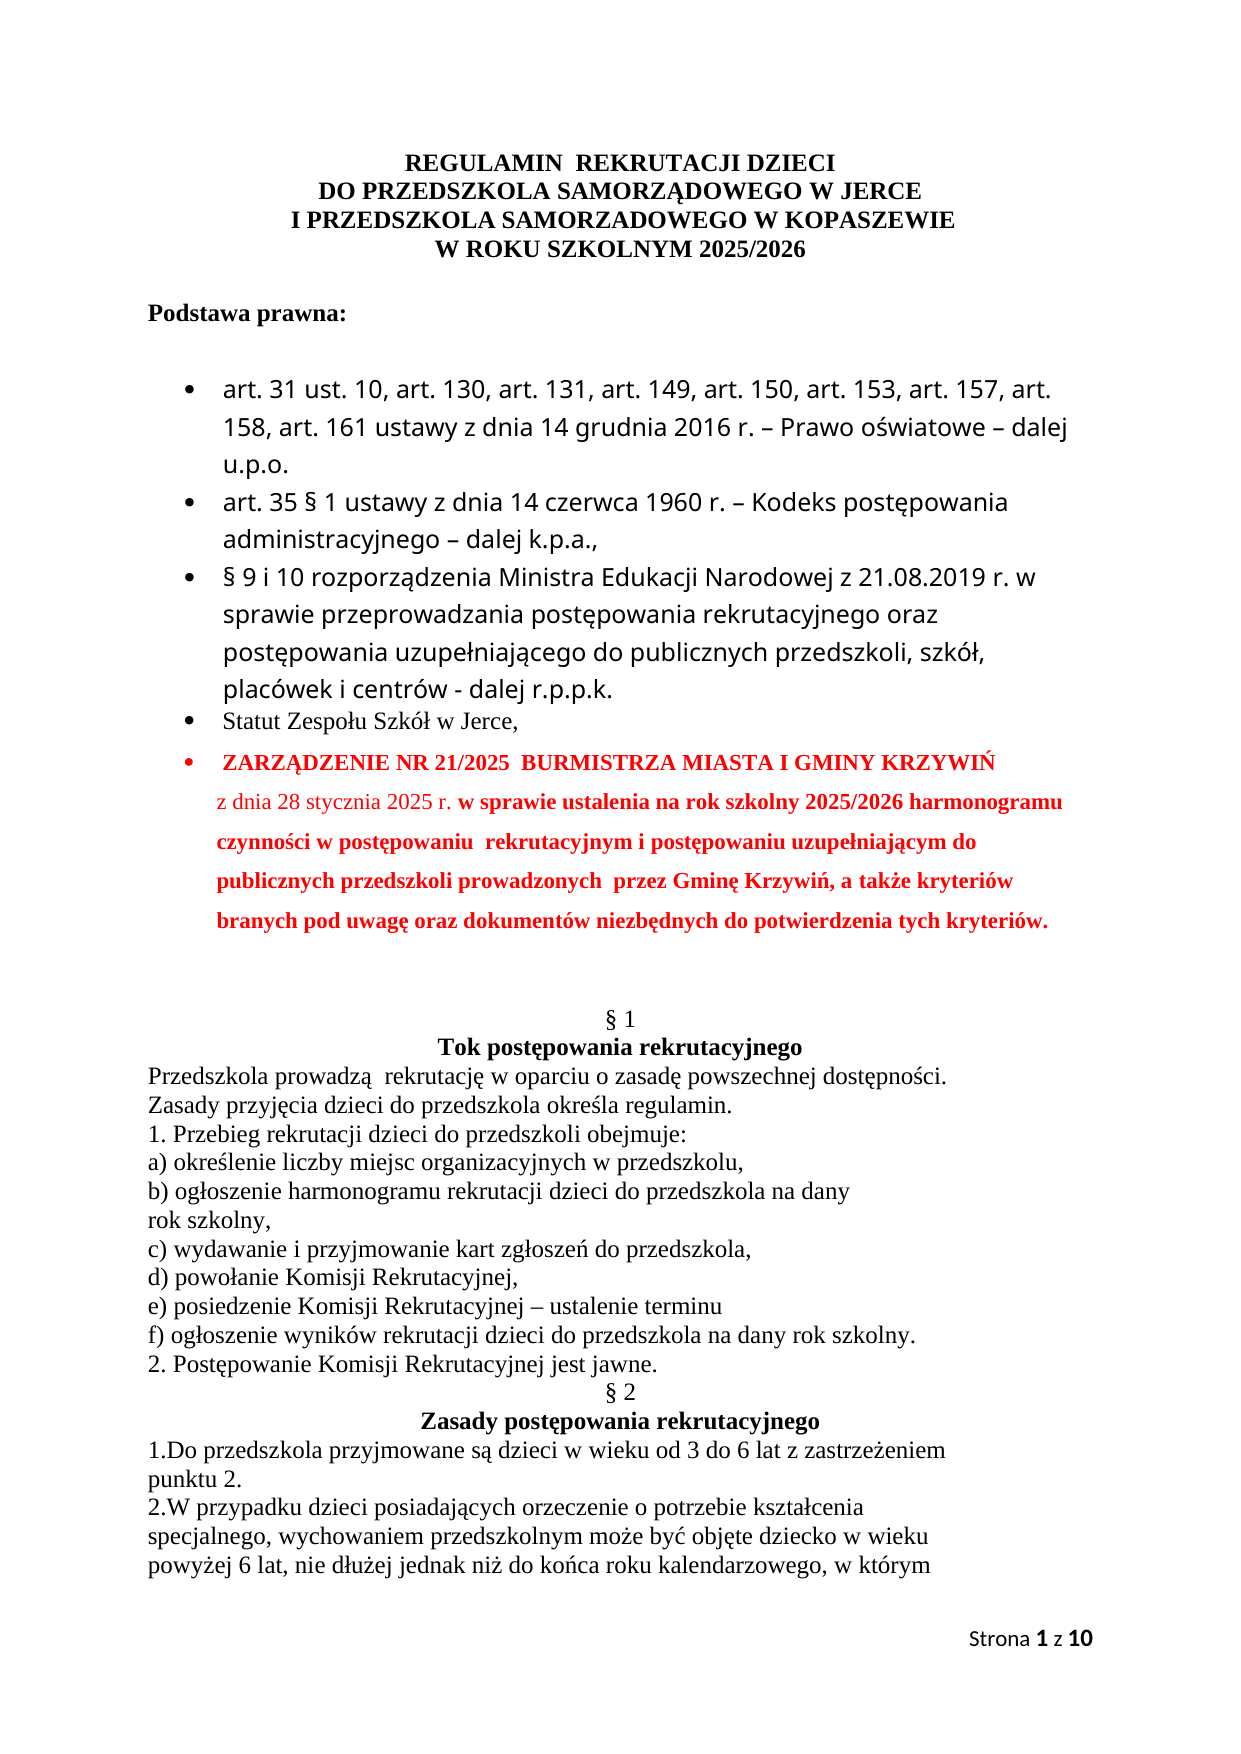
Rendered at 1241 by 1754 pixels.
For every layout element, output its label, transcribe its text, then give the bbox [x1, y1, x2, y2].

text punktu 2. [148, 1464, 1093, 1492]
text czynności w postępowaniu rekrutacyjnym i postępowaniu uzupełniającym do [148, 828, 1093, 854]
text Zasady przyjęcia dzieci do przedszkola określa regulamin. [148, 1090, 1093, 1119]
text publicznych przedszkoli prowadzonych przez Gminę Krzywiń, a także kryteriów [148, 867, 1093, 894]
list ZARZĄDZENIE NR 21/2025 Burmistrza Miasta i Gminy Krzywiń [185, 749, 1093, 775]
text d) powołanie Komisji Rekrutacyjnej, [148, 1262, 1093, 1291]
text Tok postępowania rekrutacyjnego [148, 1032, 1093, 1061]
list § 9 i 10 rozporządzenia Ministra Edukacji Narodowej z 21.08.2019 r. w sprawie przeprowadzania postępowania rekrutacyjnego oraz postępowania uzupełniającego do publicznych przedszkoli, szkół, placówek i centrów - dalej r.p.p.k. [185, 556, 1093, 706]
text a) określenie liczby miejsc organizacyjnych w przedszkolu, [148, 1147, 1093, 1176]
text 2. Postępowanie Komisji Rekrutacyjnej jest jawne. [148, 1349, 1093, 1377]
text specjalnego, wychowaniem przedszkolnym może być objęte dziecko w wieku [148, 1521, 1093, 1550]
list Statut Zespołu Szkół w Jerce, [185, 706, 1093, 734]
text Przedszkola prowadzą rekrutację w oparciu o zasadę powszechnej dostępności. [148, 1061, 1093, 1090]
text b) ogłoszenie harmonogramu rekrutacji dzieci do przedszkola na dany [148, 1176, 1093, 1205]
text e) posiedzenie Komisji Rekrutacyjnej – ustalenie terminu [148, 1291, 1093, 1320]
list art. 31 ust. 10, art. 130, art. 131, art. 149, art. 150, art. 153, art. 157, art. 158, art. 161 ustawy z dnia 14 grudnia 2016 r. – Prawo oświatowe – dalej u.p.o. [185, 368, 1093, 481]
text z dnia 28 stycznia 2025 r. w sprawie ustalenia na rok szkolny 2025/2026 harmonogramu [148, 788, 1093, 815]
text § 2 [148, 1377, 1093, 1406]
text REGULAMIN REKRUTACJI DZIECI DO PRZEDSZKOLA SAMORZĄDOWEGO W JERCE [148, 148, 1093, 205]
text Podstawa prawna: [148, 298, 1093, 327]
text § 1 [148, 1004, 1093, 1032]
text 1.Do przedszkola przyjmowane są dzieci w wieku od 3 do 6 lat z zastrzeżeniem [148, 1435, 1093, 1464]
list art. 35 § 1 ustawy z dnia 14 czerwca 1960 r. – Kodeks postępowania administracyjnego – dalej k.p.a., [185, 481, 1093, 556]
text powyżej 6 lat, nie dłużej jednak niż do końca roku kalendarzowego, w którym [148, 1550, 1093, 1579]
text branych pod uwagę oraz dokumentów niezbędnych do potwierdzenia tych kryteriów. [148, 907, 1093, 933]
text 1. Przebieg rekrutacji dzieci do przedszkoli obejmuje: [148, 1119, 1093, 1147]
text Zasady postępowania rekrutacyjnego [148, 1406, 1093, 1435]
text I PRZEDSZKOLA SAMORZADOWEGO W KOPASZEWIE W ROKU SZKOLNYM 2025/2026 [148, 205, 1093, 263]
text 2.W przypadku dzieci posiadających orzeczenie o potrzebie kształcenia [148, 1492, 1093, 1521]
text rok szkolny, [148, 1205, 1093, 1234]
text f) ogłoszenie wyników rekrutacji dzieci do przedszkola na dany rok szkolny. [148, 1320, 1093, 1349]
text c) wydawanie i przyjmowanie kart zgłoszeń do przedszkola, [148, 1234, 1093, 1262]
